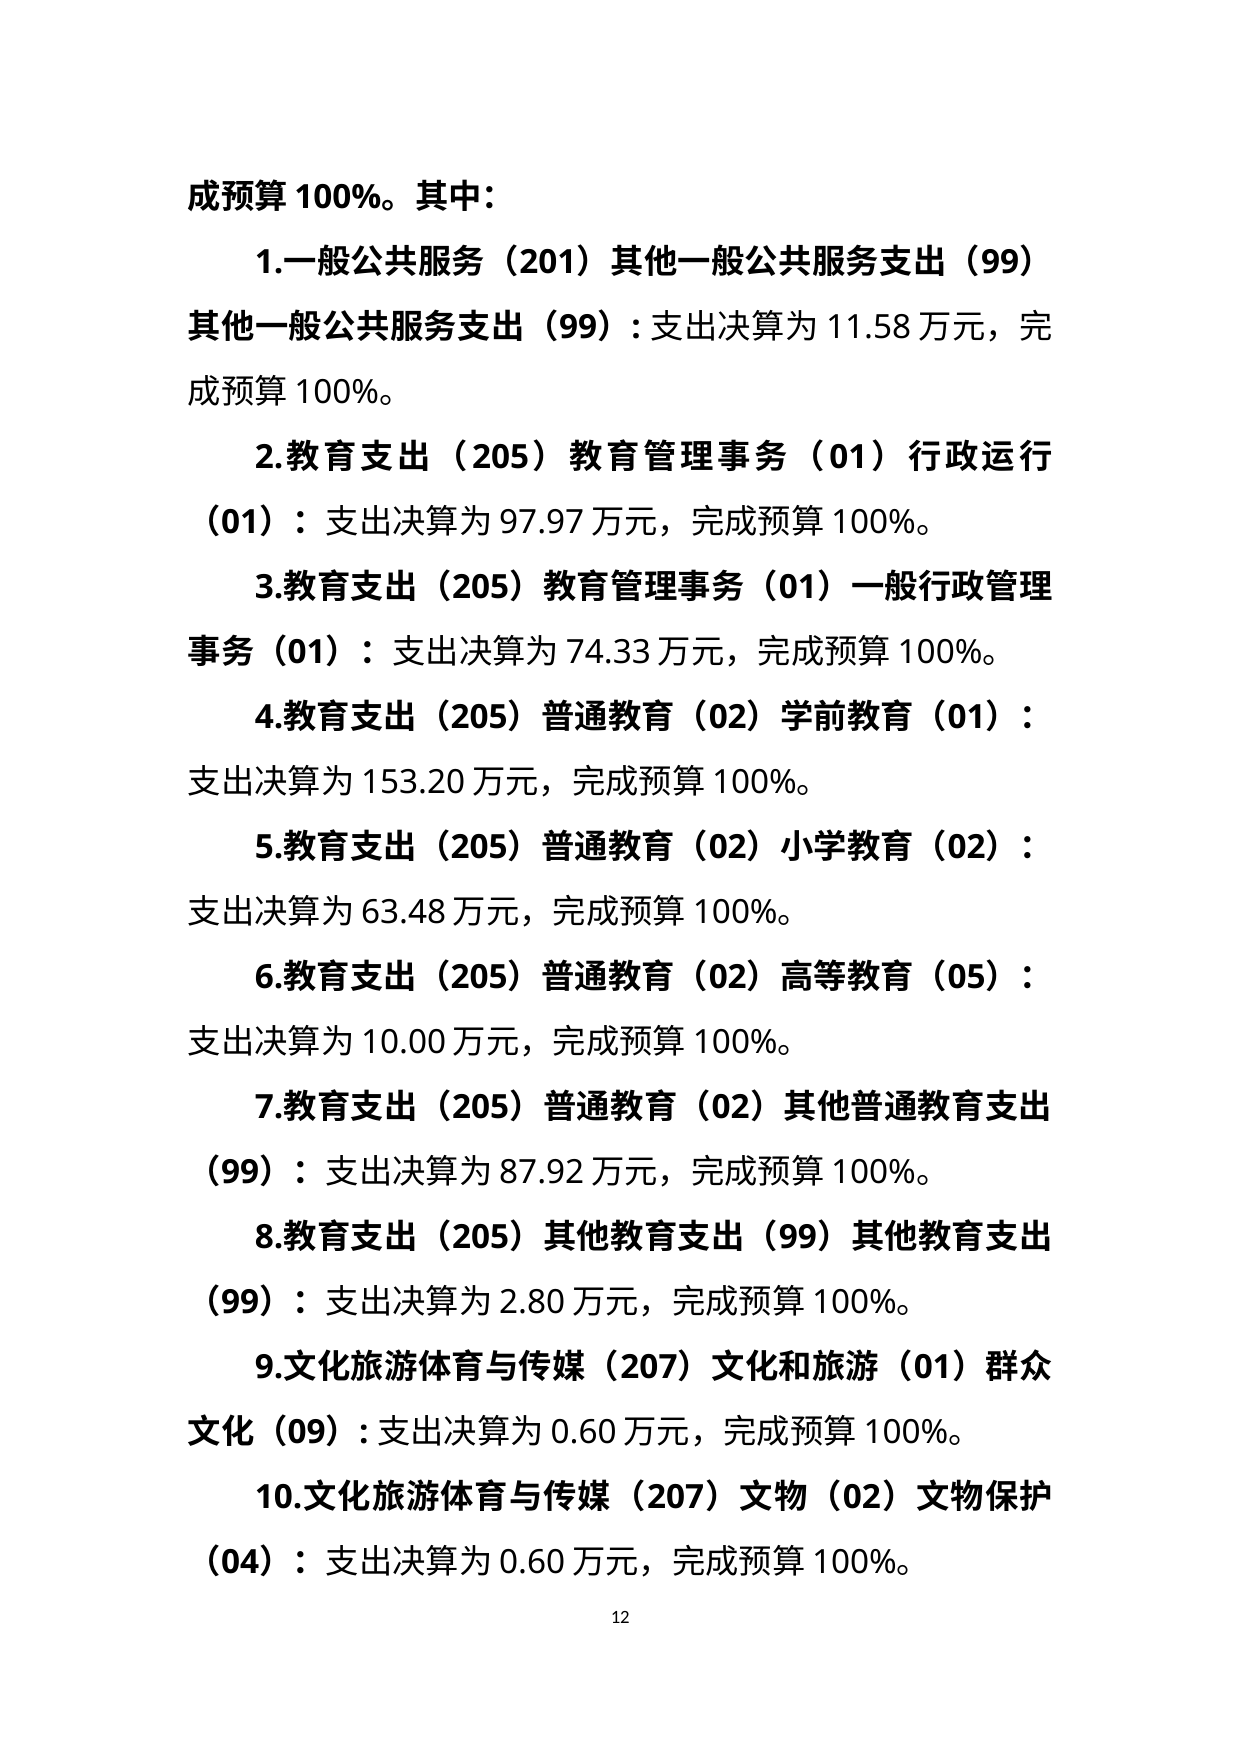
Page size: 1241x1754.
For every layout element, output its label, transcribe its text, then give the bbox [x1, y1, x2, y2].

text 3.教育支出（205）教育管理事务（01）一般行政管理事务（01）：支出决算为74.33万元，完成预算100%。 [187, 552, 1053, 682]
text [187, 162, 1053, 227]
text 4.教育支出（205）普通教育（02）学前教育（01）：支出决算为153.20万元，完成预算100%。 [187, 682, 1053, 812]
text 6.教育支出（205）普通教育（02）高等教育（05）：支出决算为10.00万元，完成预算100%。 [187, 942, 1053, 1072]
text 9.文化旅游体育与传媒（207）文化和旅游（01）群众文化（09）: 支出决算为0.60万元，完成预算100%。 [187, 1332, 1053, 1462]
text 2.教育支出（205）教育管理事务（01）行政运行（01）：支出决算为97.97万元，完成预算100%。 [187, 422, 1053, 552]
text 10.文化旅游体育与传媒（207）文物（02）文物保护（04）：支出决算为0.60万元，完成预算100%。 [187, 1462, 1053, 1592]
text 5.教育支出（205）普通教育（02）小学教育（02）：支出决算为63.48万元，完成预算100%。 [187, 812, 1053, 942]
text 8.教育支出（205）其他教育支出（99）其他教育支出（99）：支出决算为2.80万元，完成预算100%。 [187, 1202, 1053, 1332]
text 7.教育支出（205）普通教育（02）其他普通教育支出（99）：支出决算为87.92万元，完成预算100%。 [187, 1072, 1053, 1202]
text 1.一般公共服务（201）其他一般公共服务支出（99）其他一般公共服务支出（99）: 支出决算为11.58万元，完成预算100%。 [187, 227, 1053, 422]
